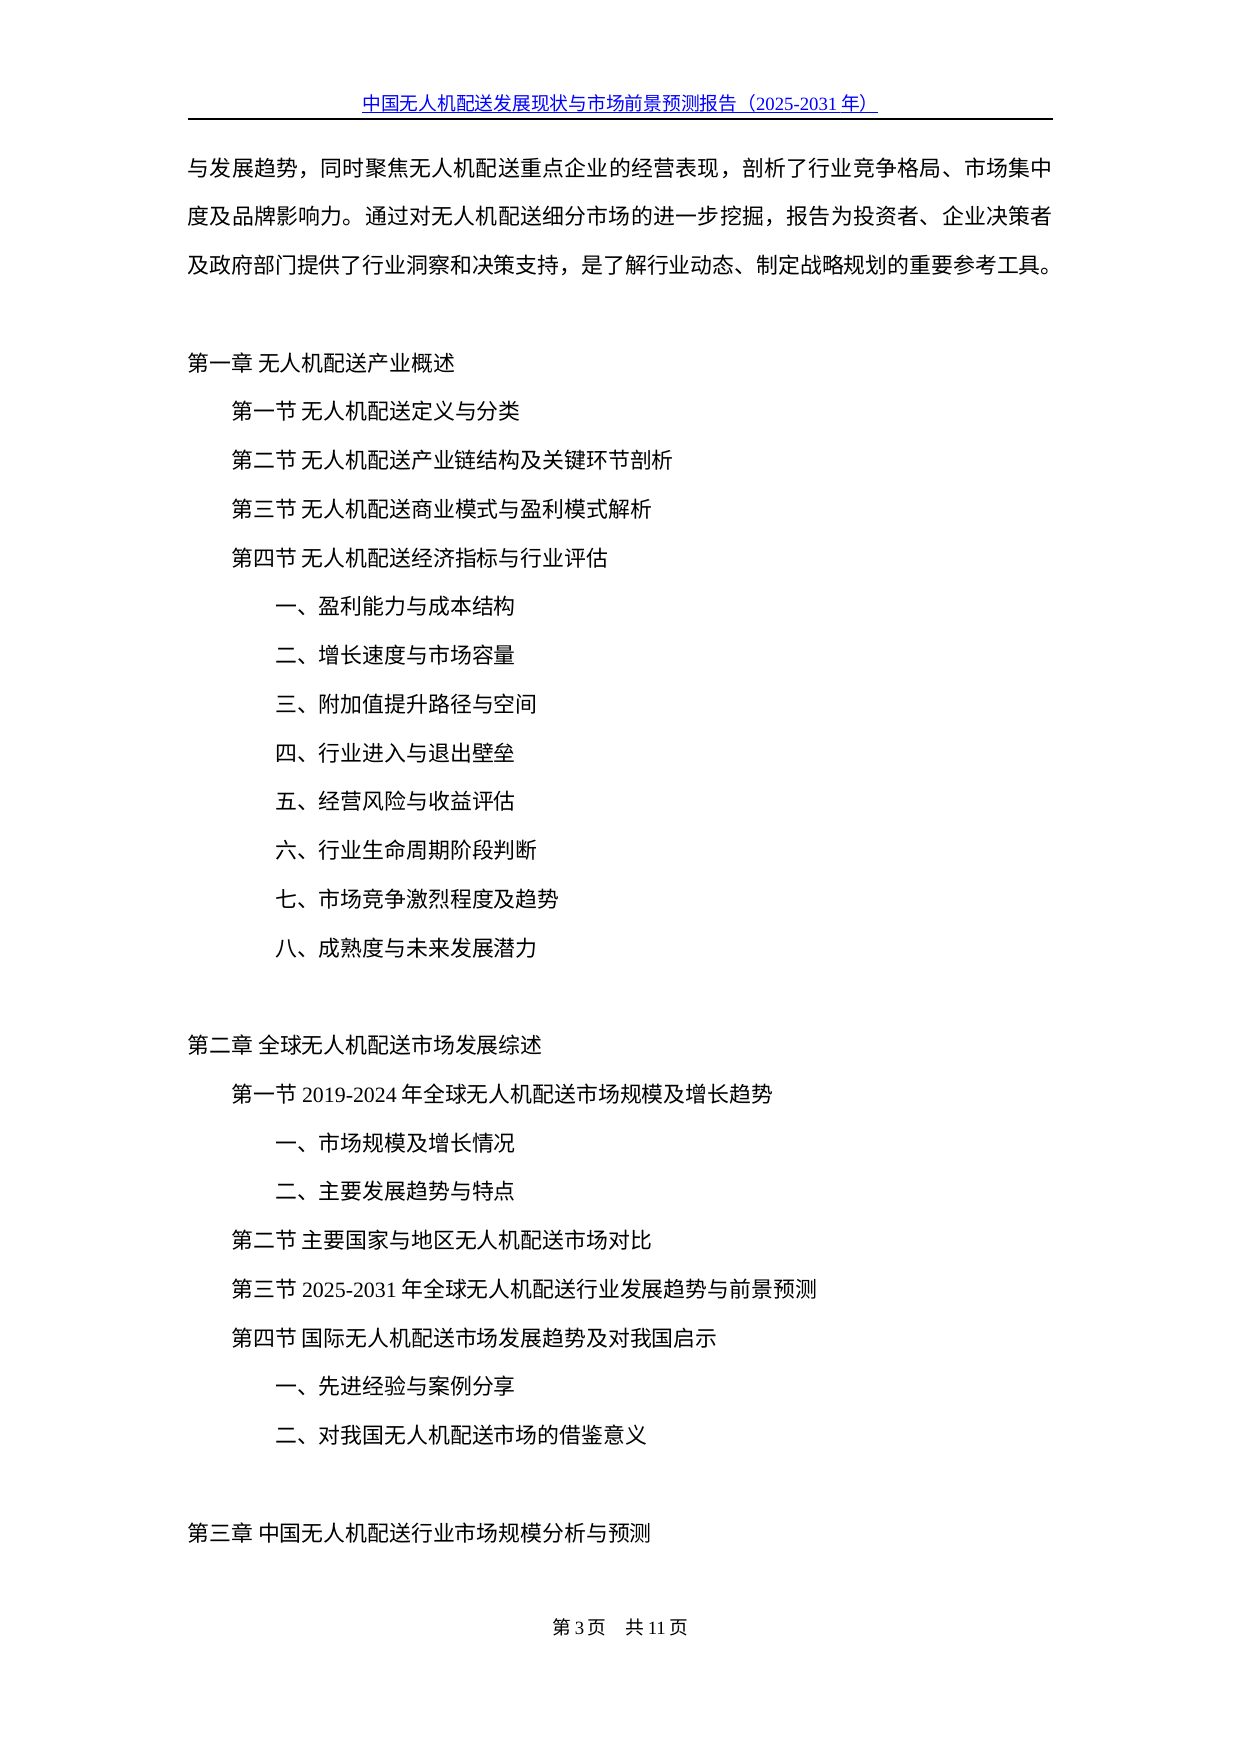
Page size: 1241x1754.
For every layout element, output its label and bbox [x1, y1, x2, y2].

text [187, 150, 1053, 1548]
